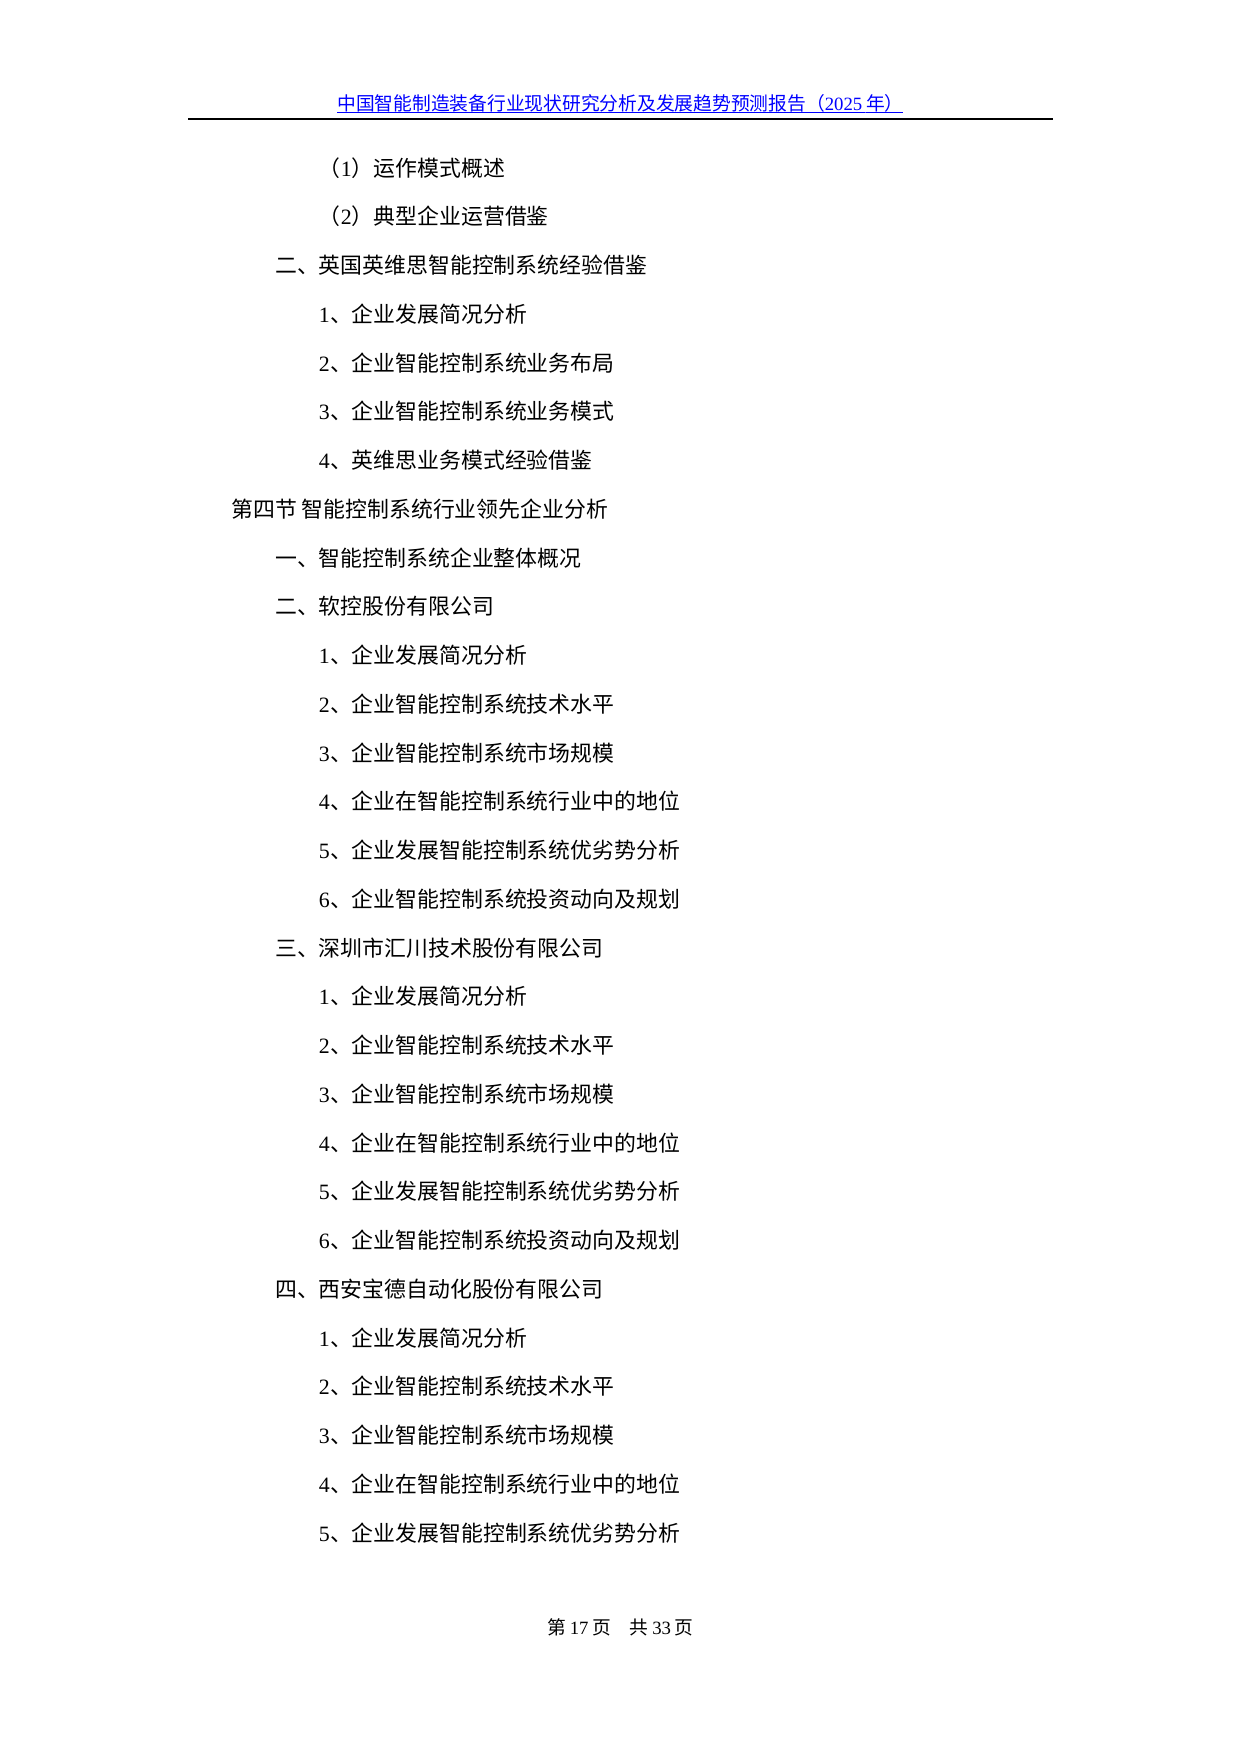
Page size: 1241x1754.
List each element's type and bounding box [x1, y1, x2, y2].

text [187, 150, 1053, 1548]
